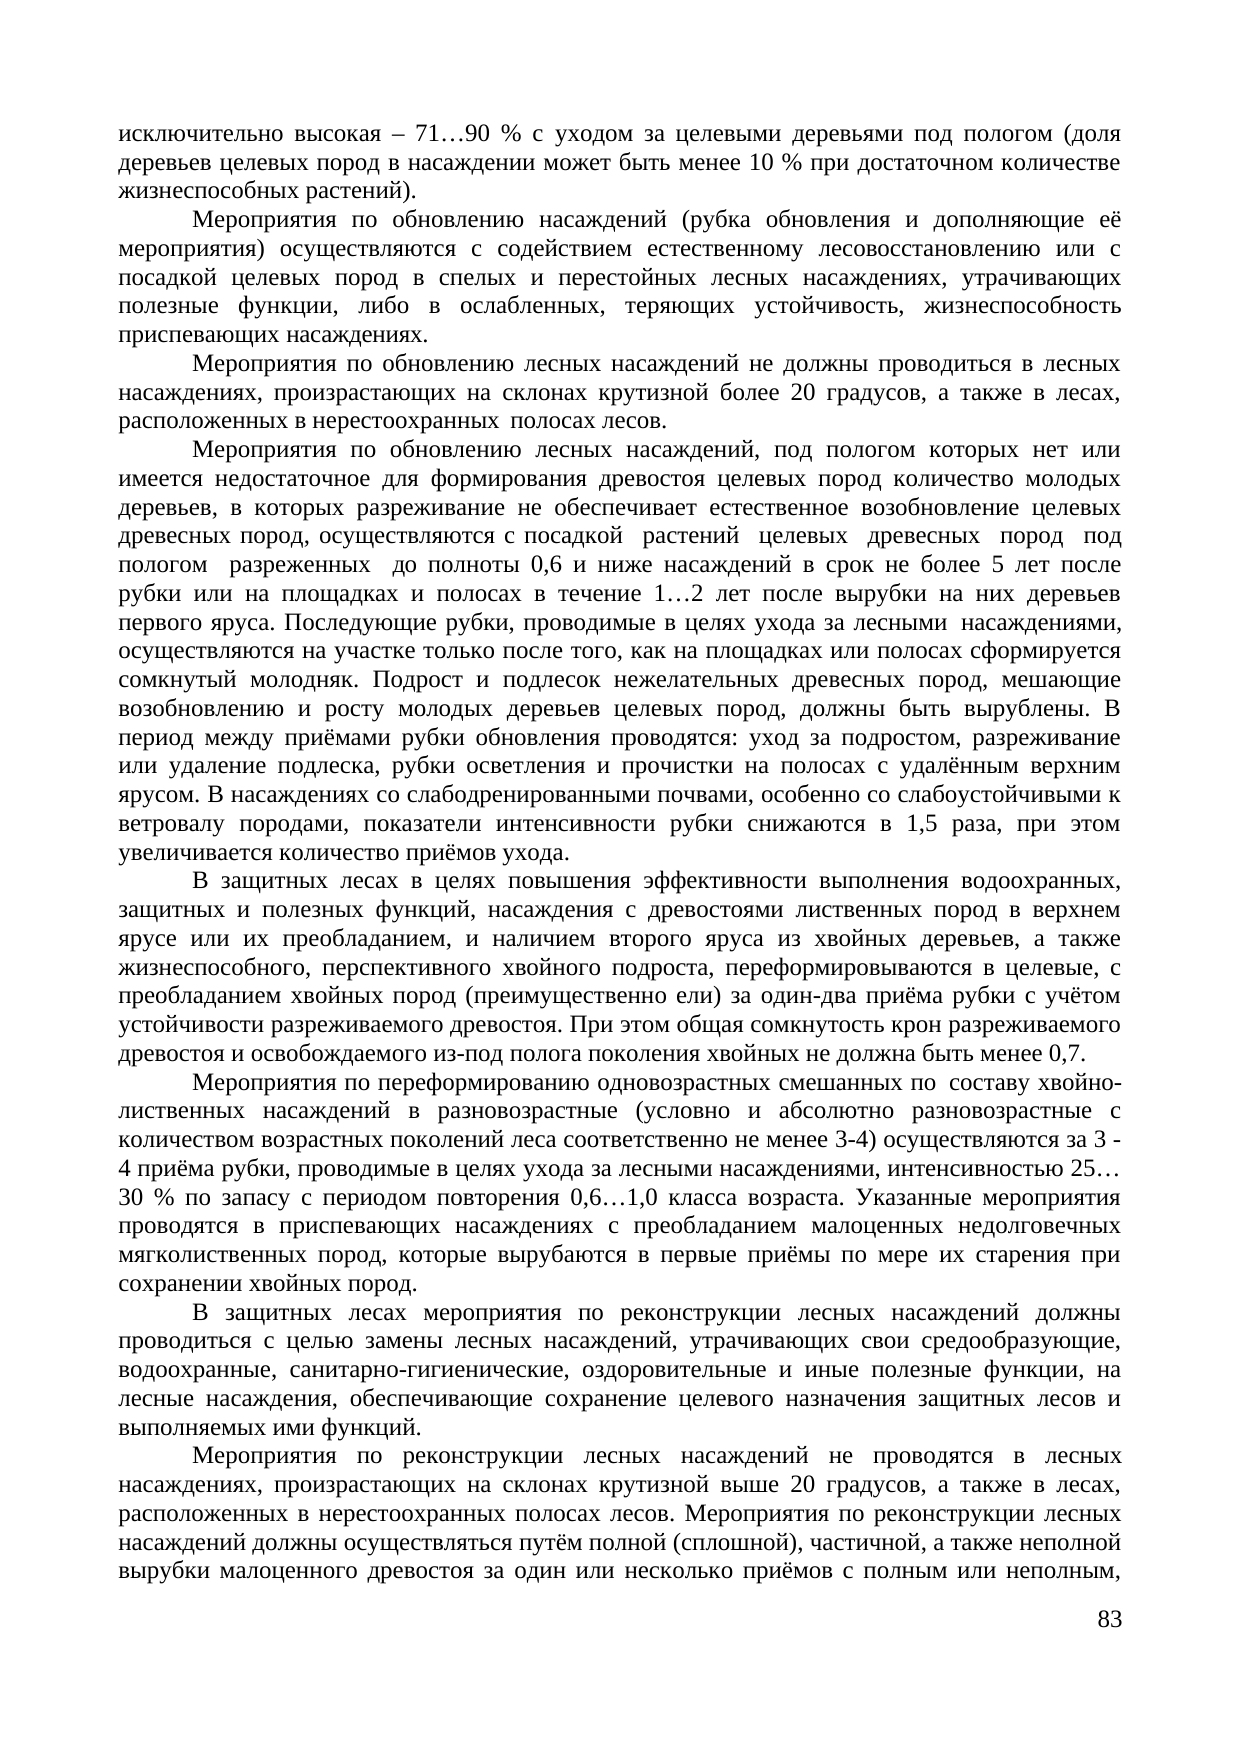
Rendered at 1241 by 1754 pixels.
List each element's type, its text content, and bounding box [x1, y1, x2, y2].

text Мероприятия по обновлению лесных насаждений, под пологом которых нет или имеется недостаточное для формирования древостоя целевых пород количество молодых деревьев, в которых разреживание не обеспечивает естественное возобновление целевых древесных пород, осуществляются с посадкой растений целевых древесных пород под пологом разреженных до полноты 0,6 и ниже насаждений в срок не более 5 лет после рубки или на площадках и полосах в течение 1…2 лет после вырубки на них деревьев первого яруса. Последующие рубки, проводимые в целях ухода за лесными насаждениями, осуществляются на участке только после того, как на площадках или полосах сформируется сомкнутый молодняк. Подрост и подлесок нежелательных древесных пород, мешающие возобновлению и росту молодых деревьев целевых пород, должны быть вырублены. В период между приёмами рубки обновления проводятся: уход за подростом, разреживание или удаление подлеска, рубки осветления и прочистки на полосах с удалённым верхним ярусом. В насаждениях со слабодренированными почвами, особенно со слабоустойчивыми к ветровалу породами, показатели интенсивности рубки снижаются в 1,5 раза, при этом увеличивается количество приёмов ухода. [118, 434, 1122, 866]
text Мероприятия по обновлению насаждений (рубка обновления и дополняющие её мероприятия) осуществляются с содействием естественному лесовосстановлению или с посадкой целевых пород в спелых и перестойных лесных насаждениях, утрачивающих полезные функции, либо в ослабленных, теряющих устойчивость, жизнеспособность приспевающих насаждениях. [118, 204, 1122, 348]
text В защитных лесах мероприятия по реконструкции лесных насаждений должны проводиться с целью замены лесных насаждений, утрачивающих свои средообразующие, водоохранные, санитарно-гигиенические, оздоровительные и иные полезные функции, на лесные насаждения, обеспечивающие сохранение целевого назначения защитных лесов и выполняемых ими функций. [118, 1297, 1122, 1441]
text В защитных лесах в целях повышения эффективности выполнения водоохранных, защитных и полезных функций, насаждения с древостоями лиственных пород в верхнем ярусе или их преобладанием, и наличием второго яруса из хвойных деревьев, а также жизнеспособного, перспективного хвойного подроста, переформировываются в целевые, с преобладанием хвойных пород (преимущественно ели) за один-два приёма рубки с учётом устойчивости разреживаемого древостоя. При этом общая сомкнутость крон разреживаемого древостоя и освобождаемого из-под полога поколения хвойных не должна быть менее 0,7. [118, 866, 1122, 1067]
text Мероприятия по обновлению лесных насаждений не должны проводиться в лесных насаждениях, произрастающих на склонах крутизной более 20 градусов, а также в лесах, расположенных в нерестоохранных полосах лесов. [118, 348, 1122, 434]
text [118, 118, 1122, 204]
text Мероприятия по переформированию одновозрастных смешанных по составу хвойно-лиственных насаждений в разновозрастные (условно и абсолютно разновозрастные с количеством возрастных поколений леса соответственно не менее 3-4) осуществляются за 3 - 4 приёма рубки, проводимые в целях ухода за лесными насаждениями, интенсивностью 25…30 % по запасу с периодом повторения 0,6…1,0 класса возраста. Указанные мероприятия проводятся в приспевающих насаждениях с преобладанием малоценных недолговечных мягколиственных пород, которые вырубаются в первые приёмы по мере их старения при сохранении хвойных пород. [118, 1067, 1122, 1297]
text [118, 1441, 1122, 1584]
